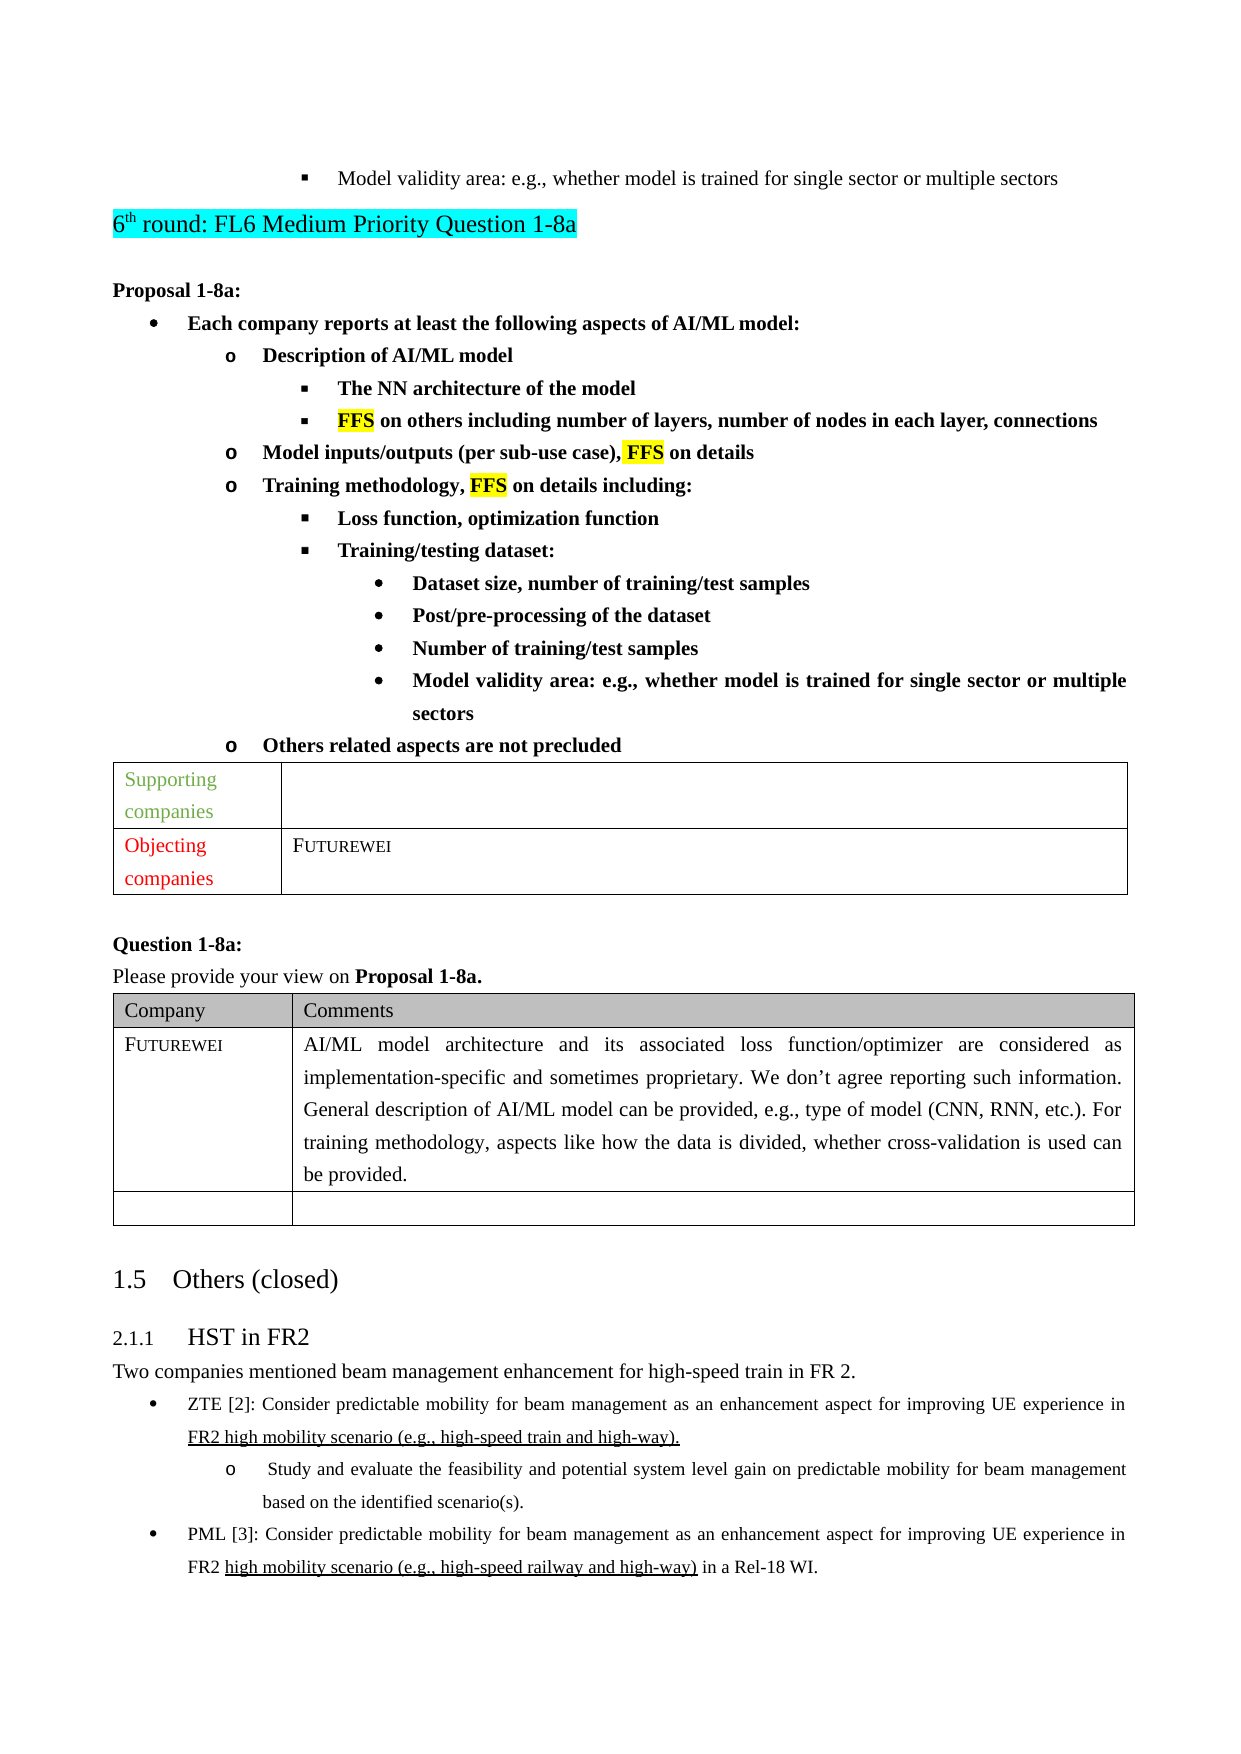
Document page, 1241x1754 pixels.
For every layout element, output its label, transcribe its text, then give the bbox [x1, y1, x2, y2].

list The NN architecture of the model [300, 372, 1128, 404]
list Dataset size, number of training/test samples [375, 567, 1128, 599]
list Study and evaluate the feasibility and potential system level gain on predictable mobility for beam management based on the identified scenario(s). [225, 1453, 1128, 1518]
list FFS on others including number of layers, number of nodes in each layer, connections [300, 404, 1128, 437]
text Two companies mentioned beam management enhancement for high-speed train in FR 2. [112, 1355, 1128, 1388]
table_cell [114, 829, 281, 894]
list PML [3]: Consider predictable mobility for beam management as an enhancement aspect for improving UE experience in FR2 high mobility scenario (e.g., high-speed railway and high-way) in a Rel-18 WI. [150, 1518, 1128, 1583]
list Number of training/test samples [375, 632, 1128, 664]
text Question 1-8a: [112, 927, 1128, 960]
list Training methodology, FFS on details including: [225, 469, 1128, 502]
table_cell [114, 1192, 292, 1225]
list Others related aspects are not precluded [225, 729, 1128, 762]
list Post/pre-processing of the dataset [375, 599, 1128, 632]
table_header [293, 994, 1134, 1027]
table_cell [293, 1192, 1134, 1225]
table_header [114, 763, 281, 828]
list Loss function, optimization function [300, 502, 1128, 534]
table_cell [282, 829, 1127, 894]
subtitle 6th round: FL6 Medium Priority Question 1-8a [112, 207, 1128, 239]
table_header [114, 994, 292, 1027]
list Description of AI/ML model [225, 339, 1128, 372]
list Training/testing dataset: [300, 534, 1128, 567]
subtitle Others (closed) [112, 1263, 1128, 1296]
text Proposal 1-8a: [112, 274, 1128, 307]
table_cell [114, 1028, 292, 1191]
list Model inputs/outputs (per sub-use case), FFS on details [225, 437, 1128, 469]
list Model validity area: e.g., whether model is trained for single sector or multiple sectors [375, 664, 1128, 729]
list ZTE [2]: Consider predictable mobility for beam management as an enhancement aspect for improving UE experience in FR2 high mobility scenario (e.g., high-speed train and high-way). [150, 1388, 1128, 1453]
text Please provide your view on Proposal 1-8a. [112, 960, 1128, 992]
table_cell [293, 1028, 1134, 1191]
list Each company reports at least the following aspects of AI/ML model: [150, 307, 1128, 339]
list Model validity area: e.g., whether model is trained for single sector or multiple sectors [300, 162, 1128, 194]
subtitle HST in FR2 [112, 1321, 1128, 1353]
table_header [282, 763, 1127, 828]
